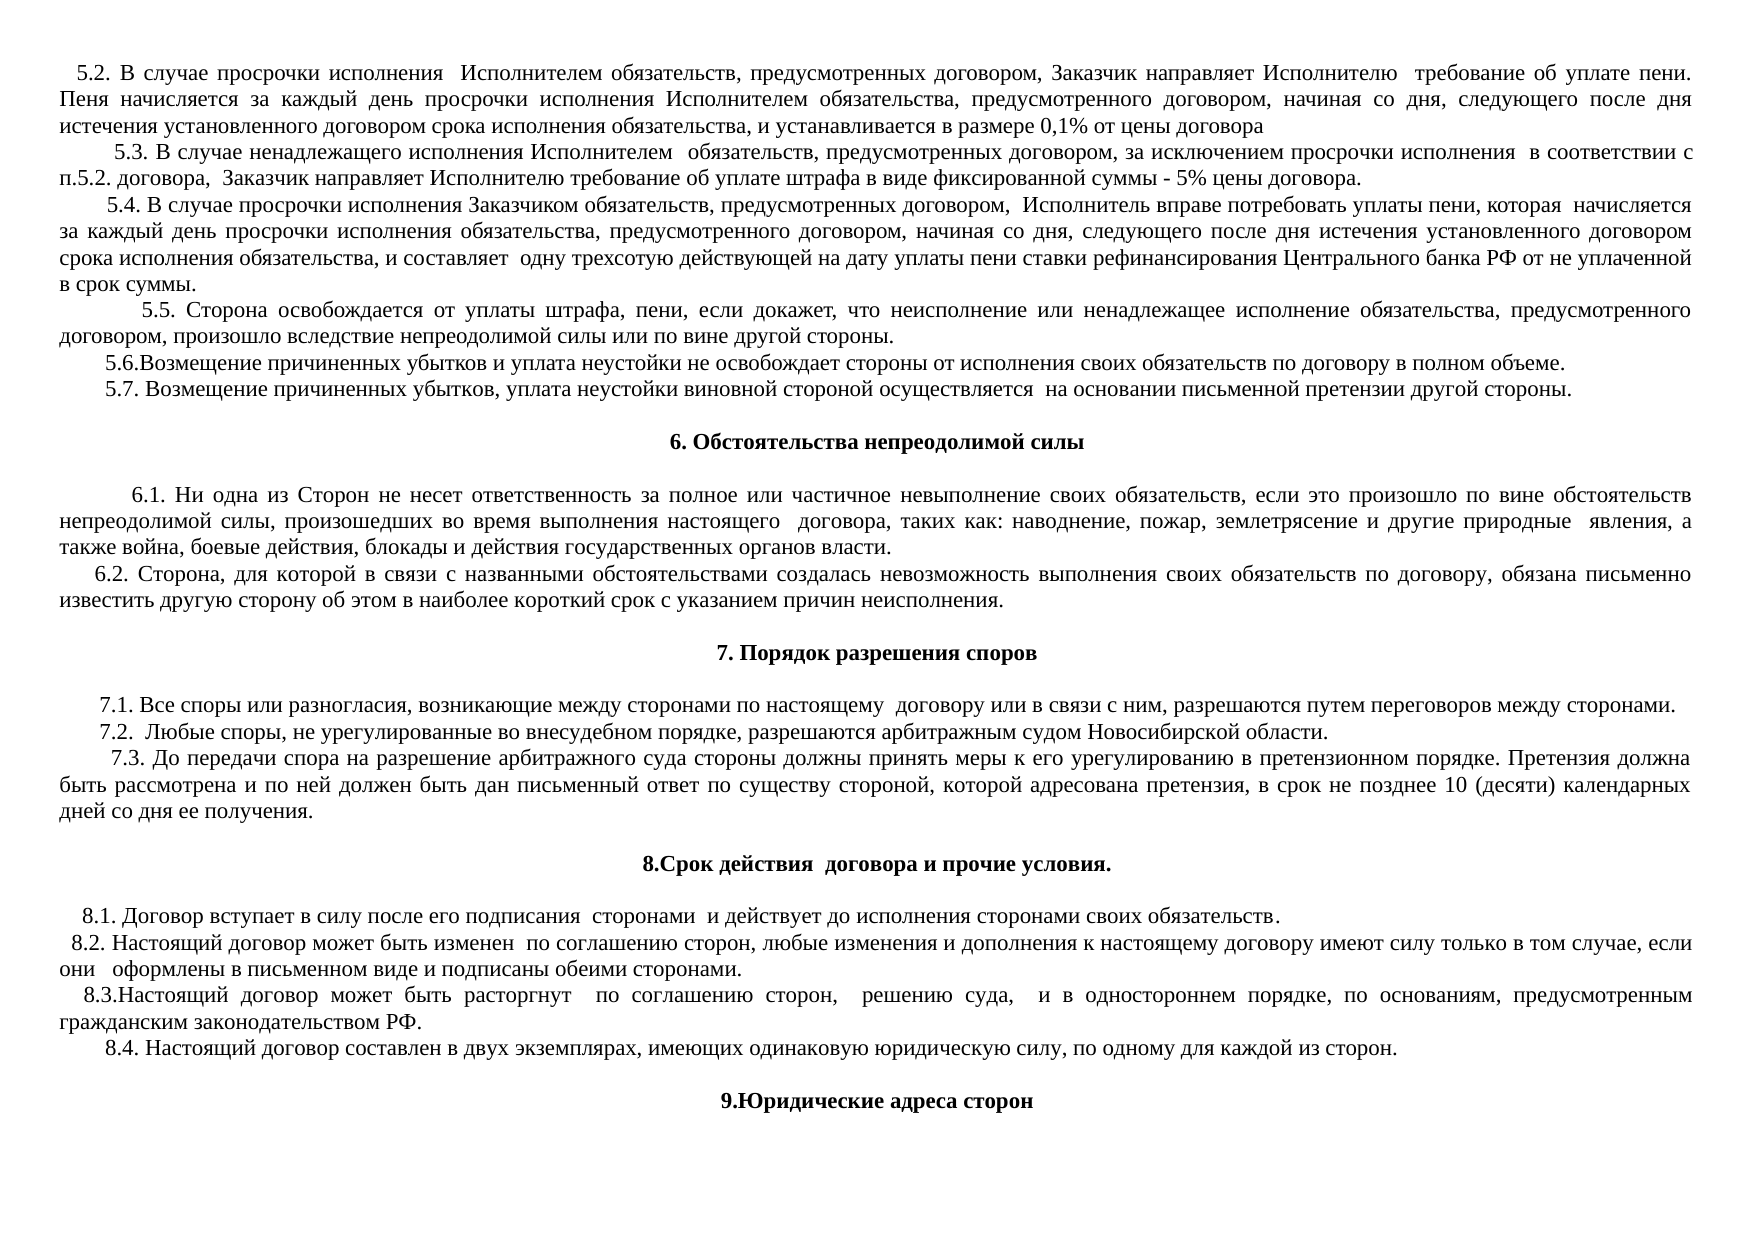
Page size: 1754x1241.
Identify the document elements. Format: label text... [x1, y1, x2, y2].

text 7. Порядок разрешения споров [59, 639, 1695, 665]
text 5.5. Сторона освобождается от уплаты штрафа, пени, если докажет, что неисполнение или ненадлежащее исполнение обязательства, предусмотренного договором, произошло вследствие непреодолимой силы или по вине другой стороны. [59, 296, 1695, 349]
text 9.Юридические адреса сторон [59, 1087, 1695, 1113]
text 5.7. Возмещение причиненных убытков, уплата неустойки виновной стороной осуществляется на основании письменной претензии другой стороны. [59, 375, 1695, 402]
text 7.1. Все споры или разногласия, возникающие между сторонами по настоящему договору или в связи с ним, разрешаются путем переговоров между сторонами. [59, 692, 1695, 718]
text 8.3.Настоящий договор может быть расторгнут по соглашению сторон, решению суда, и в одностороннем порядке, по основаниям, предусмотренным гражданским законодательством РФ. [59, 981, 1695, 1034]
text 8.1. Договор вступает в силу после его подписания сторонами и действует до исполнения сторонами своих обязательств. [59, 902, 1695, 929]
text 5.4. В случае просрочки исполнения Заказчиком обязательств, предусмотренных договором, Исполнитель вправе потребовать уплаты пени, которая начисляется за каждый день просрочки исполнения обязательства, предусмотренного договором, начиная со дня, следующего после дня истечения установленного договором срока исполнения обязательства, и составляет одну трехсотую действующей на дату уплаты пени ставки рефинансирования Центрального банка РФ от не уплаченной в срок суммы. [59, 191, 1695, 296]
text 8.2. Настоящий договор может быть изменен по соглашению сторон, любые изменения и дополнения к настоящему договору имеют силу только в том случае, если они оформлены в письменном виде и подписаны обеими сторонами. [59, 929, 1695, 981]
text 6.1. Ни одна из Сторон не несет ответственность за полное или частичное невыполнение своих обязательств, если это произошло по вине обстоятельств непреодолимой силы, произошедших во время выполнения настоящего договора, таких как: наводнение, пожар, землетрясение и другие природные явления, а также война, боевые действия, блокады и действия государственных органов власти. [59, 481, 1695, 560]
text 5.6.Возмещение причиненных убытков и уплата неустойки не освобождает стороны от исполнения своих обязательств по договору в полном объеме. [59, 349, 1695, 375]
text 7.2. Любые споры, не урегулированные во внесудебном порядке, разрешаются арбитражным судом Новосибирской области. [59, 718, 1695, 744]
text 5.2. В случае просрочки исполнения Исполнителем обязательств, предусмотренных договором, Заказчик направляет Исполнителю требование об уплате пени. Пеня начисляется за каждый день просрочки исполнения Исполнителем обязательства, предусмотренного договором, начиная со дня, следующего после дня истечения установленного договором срока исполнения обязательства, и устанавливается в размере 0,1% от цены договора [59, 59, 1695, 138]
text 7.3. До передачи спора на разрешение арбитражного суда стороны должны принять меры к его урегулированию в претензионном порядке. Претензия должна быть рассмотрена и по ней должен быть дан письменный ответ по существу стороной, которой адресована претензия, в срок не позднее 10 (десяти) календарных дней со дня ее получения. [59, 744, 1695, 823]
text 8.Срок действия договора и прочие условия. [59, 850, 1695, 876]
text 6. Обстоятельства непреодолимой силы [59, 428, 1695, 454]
text 6.2. Сторона, для которой в связи с названными обстоятельствами создалась невозможность выполнения своих обязательств по договору, обязана письменно известить другую сторону об этом в наиболее короткий срок с указанием причин неисполнения. [59, 560, 1695, 612]
text 8.4. Настоящий договор составлен в двух экземплярах, имеющих одинаковую юридическую силу, по одному для каждой из сторон. [59, 1034, 1695, 1061]
text 5.3. В случае ненадлежащего исполнения Исполнителем обязательств, предусмотренных договором, за исключением просрочки исполнения в соответствии с п.5.2. договора, Заказчик направляет Исполнителю требование об уплате штрафа в виде фиксированной суммы - 5% цены договора. [59, 138, 1695, 191]
